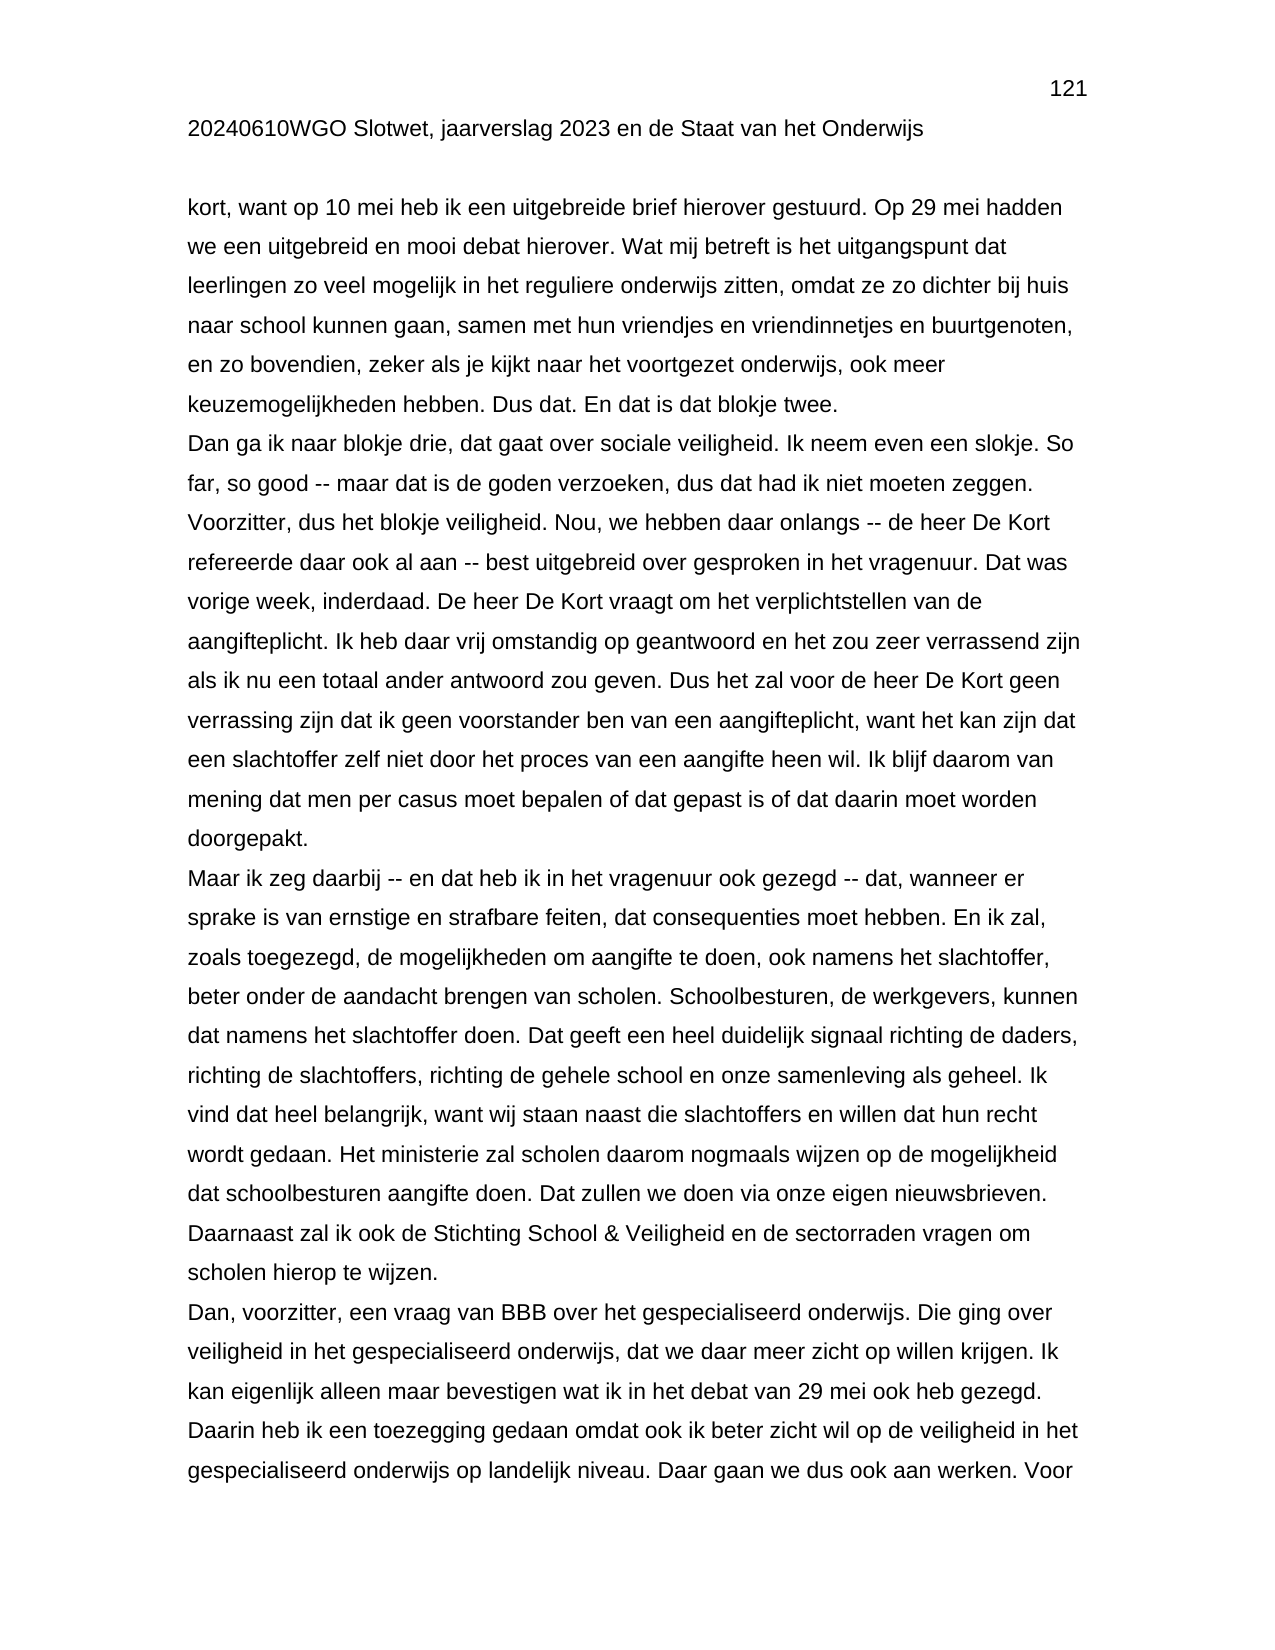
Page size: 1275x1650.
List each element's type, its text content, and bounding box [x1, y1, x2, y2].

text Maar ik zeg daarbij -- en dat heb ik in het vragenuur ook gezegd -- dat, wanneer er sprake is van ernstige en strafbare feiten, dat consequenties moet hebben. En ik zal, zoals toegezegd, de mogelijkheden om aangifte te doen, ook namens het slachtoffer, beter onder de aandacht brengen van scholen. Schoolbesturen, de werkgevers, kunnen dat namens het slachtoffer doen. Dat geeft een heel duidelijk signaal richting de daders, richting de slachtoffers, richting de gehele school en onze samenleving als geheel. Ik vind dat heel belangrijk, want wij staan naast die slachtoffers en willen dat hun recht wordt gedaan. Het ministerie zal scholen daarom nogmaals wijzen op de mogelijkheid dat schoolbesturen aangifte doen. Dat zullen we doen via onze eigen nieuwsbrieven. Daarnaast zal ik ook de Stichting School & Veiligheid en de sectorraden vragen om scholen hierop te wijzen. [187, 864, 1087, 1286]
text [187, 1299, 1087, 1483]
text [187, 193, 1087, 417]
text Dan ga ik naar blokje drie, dat gaat over sociale veiligheid. Ik neem even een slokje. So far, so good -- maar dat is de goden verzoeken, dus dat had ik niet moeten zeggen. Voorzitter, dus het blokje veiligheid. Nou, we hebben daar onlangs -- de heer De Kort refereerde daar ook al aan -- best uitgebreid over gesproken in het vragenuur. Dat was vorige week, inderdaad. De heer De Kort vraagt om het verplichtstellen van de aangifteplicht. Ik heb daar vrij omstandig op geantwoord en het zou zeer verrassend zijn als ik nu een totaal ander antwoord zou geven. Dus het zal voor de heer De Kort geen verrassing zijn dat ik geen voorstander ben van een aangifteplicht, want het kan zijn dat een slachtoffer zelf niet door het proces van een aangifte heen wil. Ik blijf daarom van mening dat men per casus moet bepalen of dat gepast is of dat daarin moet worden doorgepakt. [187, 430, 1087, 851]
